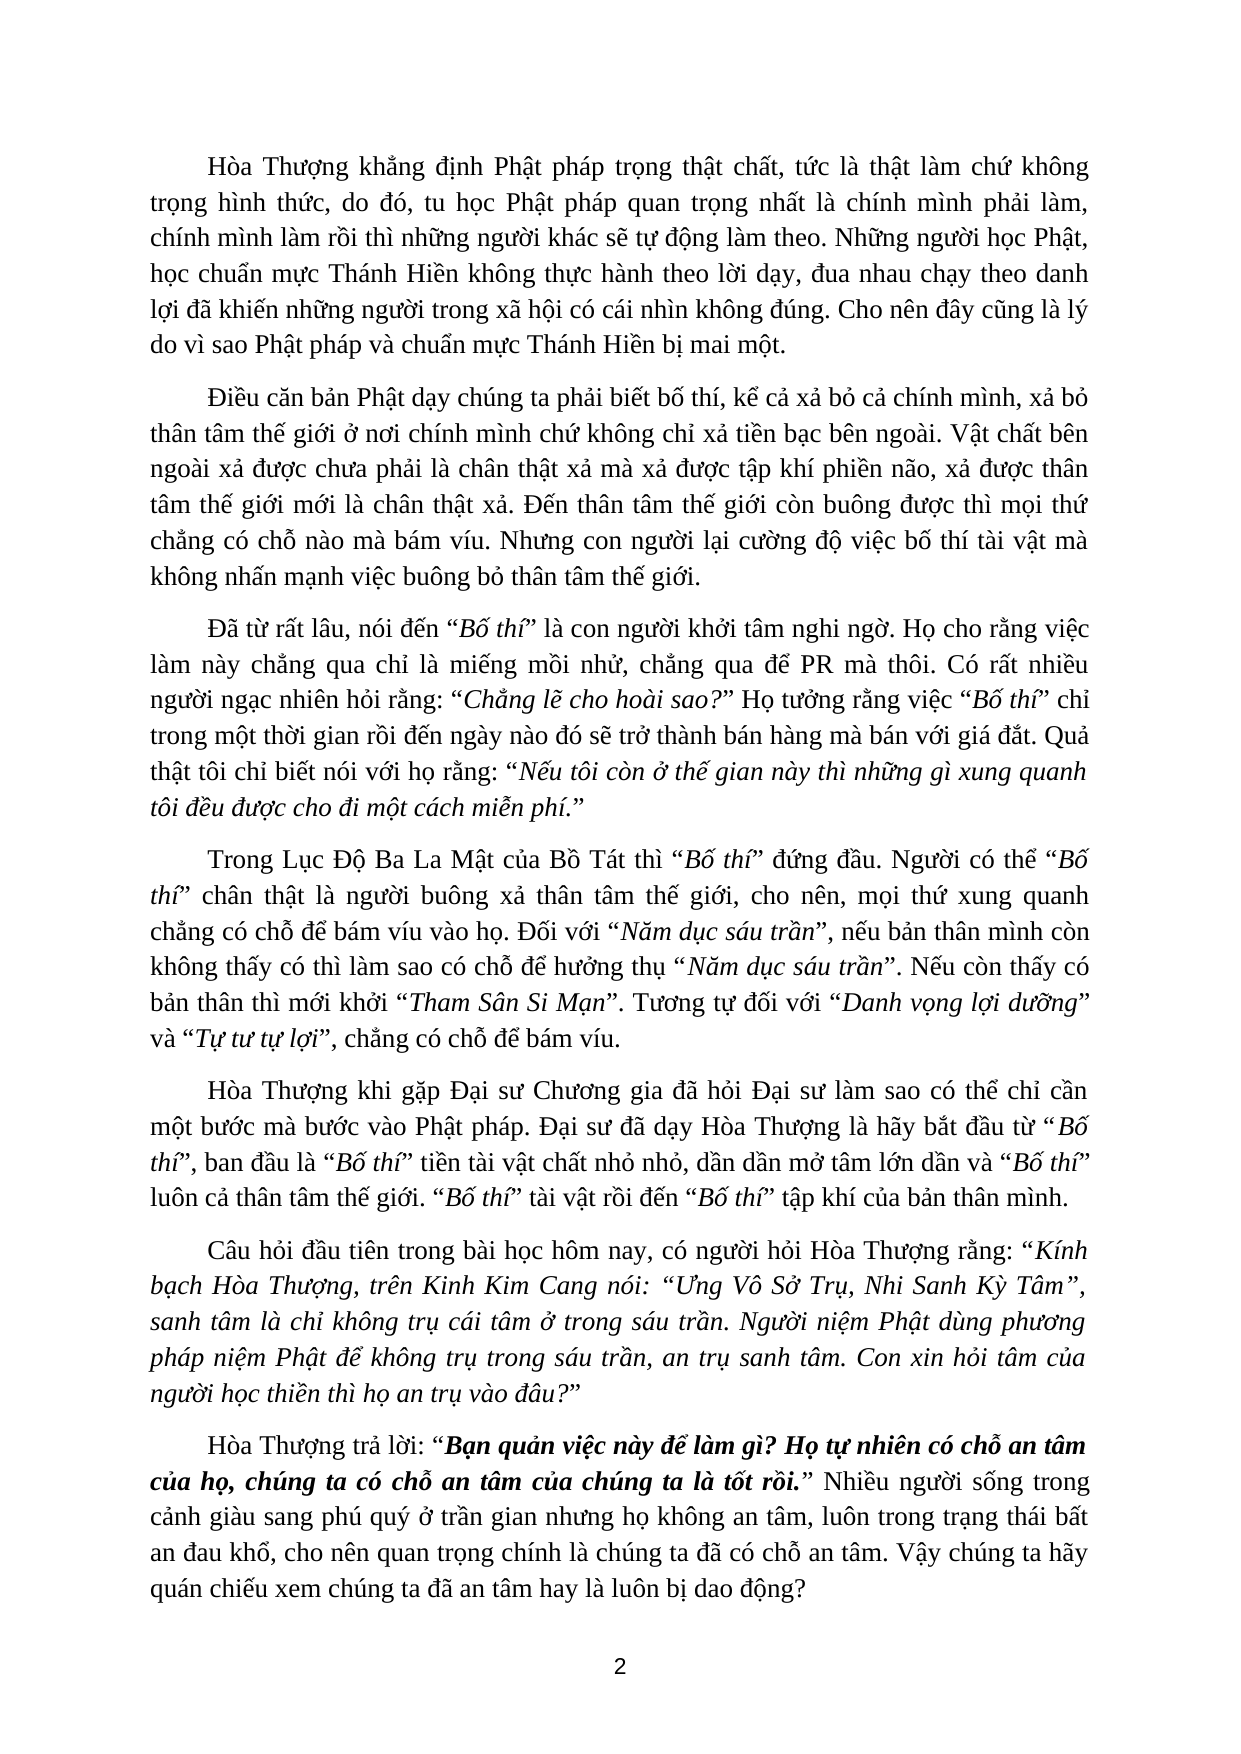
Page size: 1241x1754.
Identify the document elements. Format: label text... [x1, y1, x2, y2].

text Đã từ rất lâu, nói đến “Bố thí” là con người khởi tâm nghi ngờ. Họ cho rằng việc làm này chẳng qua chỉ là miếng mồi nhử, chẳng qua để PR mà thôi. Có rất nhiều người ngạc nhiên hỏi rằng: “Chẳng lẽ cho hoài sao?” Họ tưởng rằng việc “Bố thí” chỉ trong một thời gian rồi đến ngày nào đó sẽ trở thành bán hàng mà bán với giá đắt. Quả thật tôi chỉ biết nói với họ rằng: “Nếu tôi còn ở thế gian này thì những gì xung quanh tôi đều được cho đi một cách miễn phí.” [150, 612, 1090, 822]
text Điều căn bản Phật dạy chúng ta phải biết bố thí, kể cả xả bỏ cả chính mình, xả bỏ thân tâm thế giới ở nơi chính mình chứ không chỉ xả tiền bạc bên ngoài. Vật chất bên ngoài xả được chưa phải là chân thật xả mà xả được tập khí phiền não, xả được thân tâm thế giới mới là chân thật xả. Đến thân tâm thế giới còn buông được thì mọi thứ chẳng có chỗ nào mà bám víu. Nhưng con người lại cường độ việc bố thí tài vật mà không nhấn mạnh việc buông bỏ thân tâm thế giới. [150, 381, 1090, 591]
text Câu hỏi đầu tiên trong bài học hôm nay, có người hỏi Hòa Thượng rằng: “Kính bạch Hòa Thượng, trên Kinh Kim Cang nói: “Ưng Vô Sở Trụ, Nhi Sanh Kỳ Tâm”, sanh tâm là chỉ không trụ cái tâm ở trong sáu trần. Người niệm Phật dùng phương pháp niệm Phật để không trụ trong sáu trần, an trụ sanh tâm. Con xin hỏi tâm của người học thiền thì họ an trụ vào đâu?” [150, 1234, 1090, 1408]
text Hòa Thượng khi gặp Đại sư Chương gia đã hỏi Đại sư làm sao có thể chỉ cần một bước mà bước vào Phật pháp. Đại sư đã dạy Hòa Thượng là hãy bắt đầu từ “Bố thí”, ban đầu là “Bố thí” tiền tài vật chất nhỏ nhỏ, dần dần mở tâm lớn dần và “Bố thí” luôn cả thân tâm thế giới. “Bố thí” tài vật rồi đến “Bố thí” tập khí của bản thân mình. [150, 1074, 1090, 1212]
text Trong Lục Độ Ba La Mật của Bồ Tát thì “Bố thí” đứng đầu. Người có thể “Bố thí” chân thật là người buông xả thân tâm thế giới, cho nên, mọi thứ xung quanh chẳng có chỗ để bám víu vào họ. Đối với “Năm dục sáu trần”, nếu bản thân mình còn không thấy có thì làm sao có chỗ để hưởng thụ “Năm dục sáu trần”. Nếu còn thấy có bản thân thì mới khởi “Tham Sân Si Mạn”. Tương tự đối với “Danh vọng lợi dưỡng” và “Tự tư tự lợi”, chẳng có chỗ để bám víu. [150, 843, 1090, 1053]
text Hòa Thượng khẳng định Phật pháp trọng thật chất, tức là thật làm chứ không trọng hình thức, do đó, tu học Phật pháp quan trọng nhất là chính mình phải làm, chính mình làm rồi thì những người khác sẽ tự động làm theo. Những người học Phật, học chuẩn mực Thánh Hiền không thực hành theo lời dạy, đua nhau chạy theo danh lợi đã khiến những người trong xã hội có cái nhìn không đúng. Cho nên đây cũng là lý do vì sao Phật pháp và chuẩn mực Thánh Hiền bị mai một. [150, 150, 1090, 360]
text Hòa Thượng trả lời: “Bạn quản việc này để làm gì? Họ tự nhiên có chỗ an tâm của họ, chúng ta có chỗ an tâm của chúng ta là tốt rồi.” Nhiều người sống trong cảnh giàu sang phú quý ở trần gian nhưng họ không an tâm, luôn trong trạng thái bất an đau khổ, cho nên quan trọng chính là chúng ta đã có chỗ an tâm. Vậy chúng ta hãy quán chiếu xem chúng ta đã an tâm hay là luôn bị dao động? [150, 1429, 1090, 1603]
